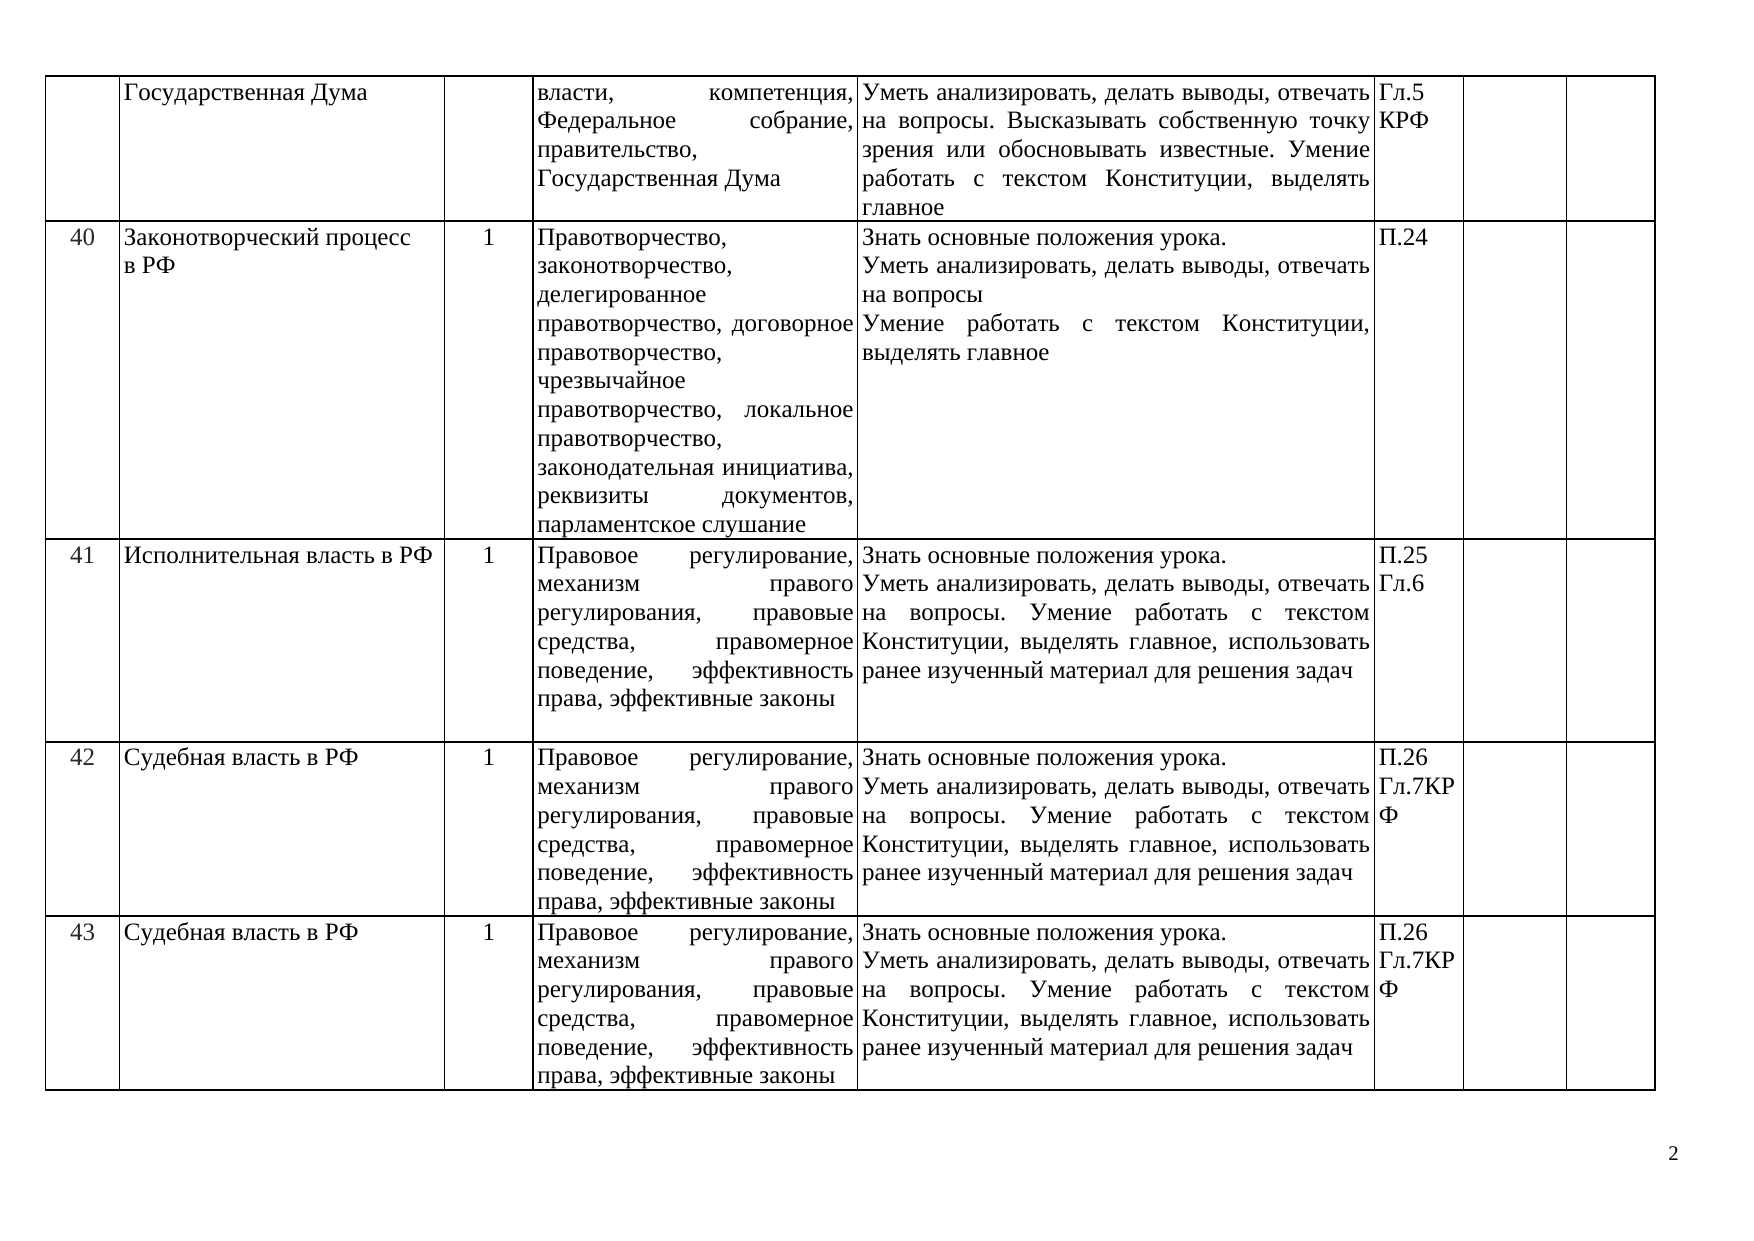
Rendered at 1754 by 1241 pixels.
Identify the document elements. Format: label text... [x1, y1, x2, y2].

table_cell Правовое регулирование, механизм правого регулирования, правовые средства, правомерное поведение, эффективность права, эффективные законы [534, 743, 857, 915]
table_cell П.23 Гл.5 КРФ [1375, 77, 1463, 220]
table_cell [1464, 743, 1566, 915]
table_cell Знать основные положения урока. Уметь анализировать, делать выводы, отвечать на вопросы. Умение работать с текстом Конституции, выделять главное, использовать ранее изученный материал для решения задач [858, 743, 1374, 915]
table_cell [1464, 917, 1566, 1089]
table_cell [858, 77, 1374, 220]
table_cell Правотворчество, законотворчество, делегированное правотворчество, договорное правотворчество, чрезвычайное правотворчество, локальное правотворчество, законодательная инициатива, реквизиты документов, парламентское слушание [534, 222, 857, 538]
table_cell Знать основные положения урока. Уметь анализировать, делать выводы, отвечать на вопросы. Умение работать с текстом Конституции, выделять главное, использовать ранее изученный материал для решения задач [858, 917, 1374, 1089]
table_cell [1567, 77, 1654, 220]
table_cell 41 [46, 540, 119, 741]
table_cell 1 [445, 917, 532, 1089]
table_cell 42 [46, 743, 119, 915]
table_cell Знать основные положения урока. Уметь анализировать, делать выводы, отвечать на вопросы Умение работать с текстом Конституции, выделять главное [858, 222, 1374, 538]
table_cell 39 [46, 77, 119, 220]
table_cell [1567, 540, 1654, 741]
table_cell [1464, 540, 1566, 741]
table_cell П.26 Гл.7КРФ [1375, 743, 1463, 915]
table_cell 1 [445, 77, 532, 220]
table_cell Судебная власть в РФ [120, 917, 444, 1089]
table_cell 1 [445, 222, 532, 538]
table_cell Знать основные положения урока. Уметь анализировать, делать выводы, отвечать на вопросы. Умение работать с текстом Конституции, выделять главное, использовать ранее изученный материал для решения задач [858, 540, 1374, 741]
table_cell Правовое регулирование, механизм правого регулирования, правовые средства, правомерное поведение, эффективность права, эффективные законы [534, 917, 857, 1089]
table_cell Судебная власть в РФ [120, 743, 444, 915]
table_cell [1567, 743, 1654, 915]
table_cell 43 [46, 917, 119, 1089]
table_cell Правовое регулирование, механизм правого регулирования, правовые средства, правомерное поведение, эффективность права, эффективные законы [534, 540, 857, 741]
table_cell 1 [445, 743, 532, 915]
table_cell 40 [46, 222, 119, 538]
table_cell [534, 77, 857, 220]
table_cell П.24 [1375, 222, 1463, 538]
table_cell Законотворческий процесс в РФ [120, 222, 444, 538]
table_cell [1567, 222, 1654, 538]
table_cell [1567, 917, 1654, 1089]
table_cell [120, 77, 444, 220]
table_cell 1 [445, 540, 532, 741]
table_cell П.25 Гл.6 [1375, 540, 1463, 741]
table_cell П.26 Гл.7КРФ [1375, 917, 1463, 1089]
table_cell [1464, 77, 1566, 220]
table_cell [1464, 222, 1566, 538]
table_cell Исполнительная власть в РФ [120, 540, 444, 741]
